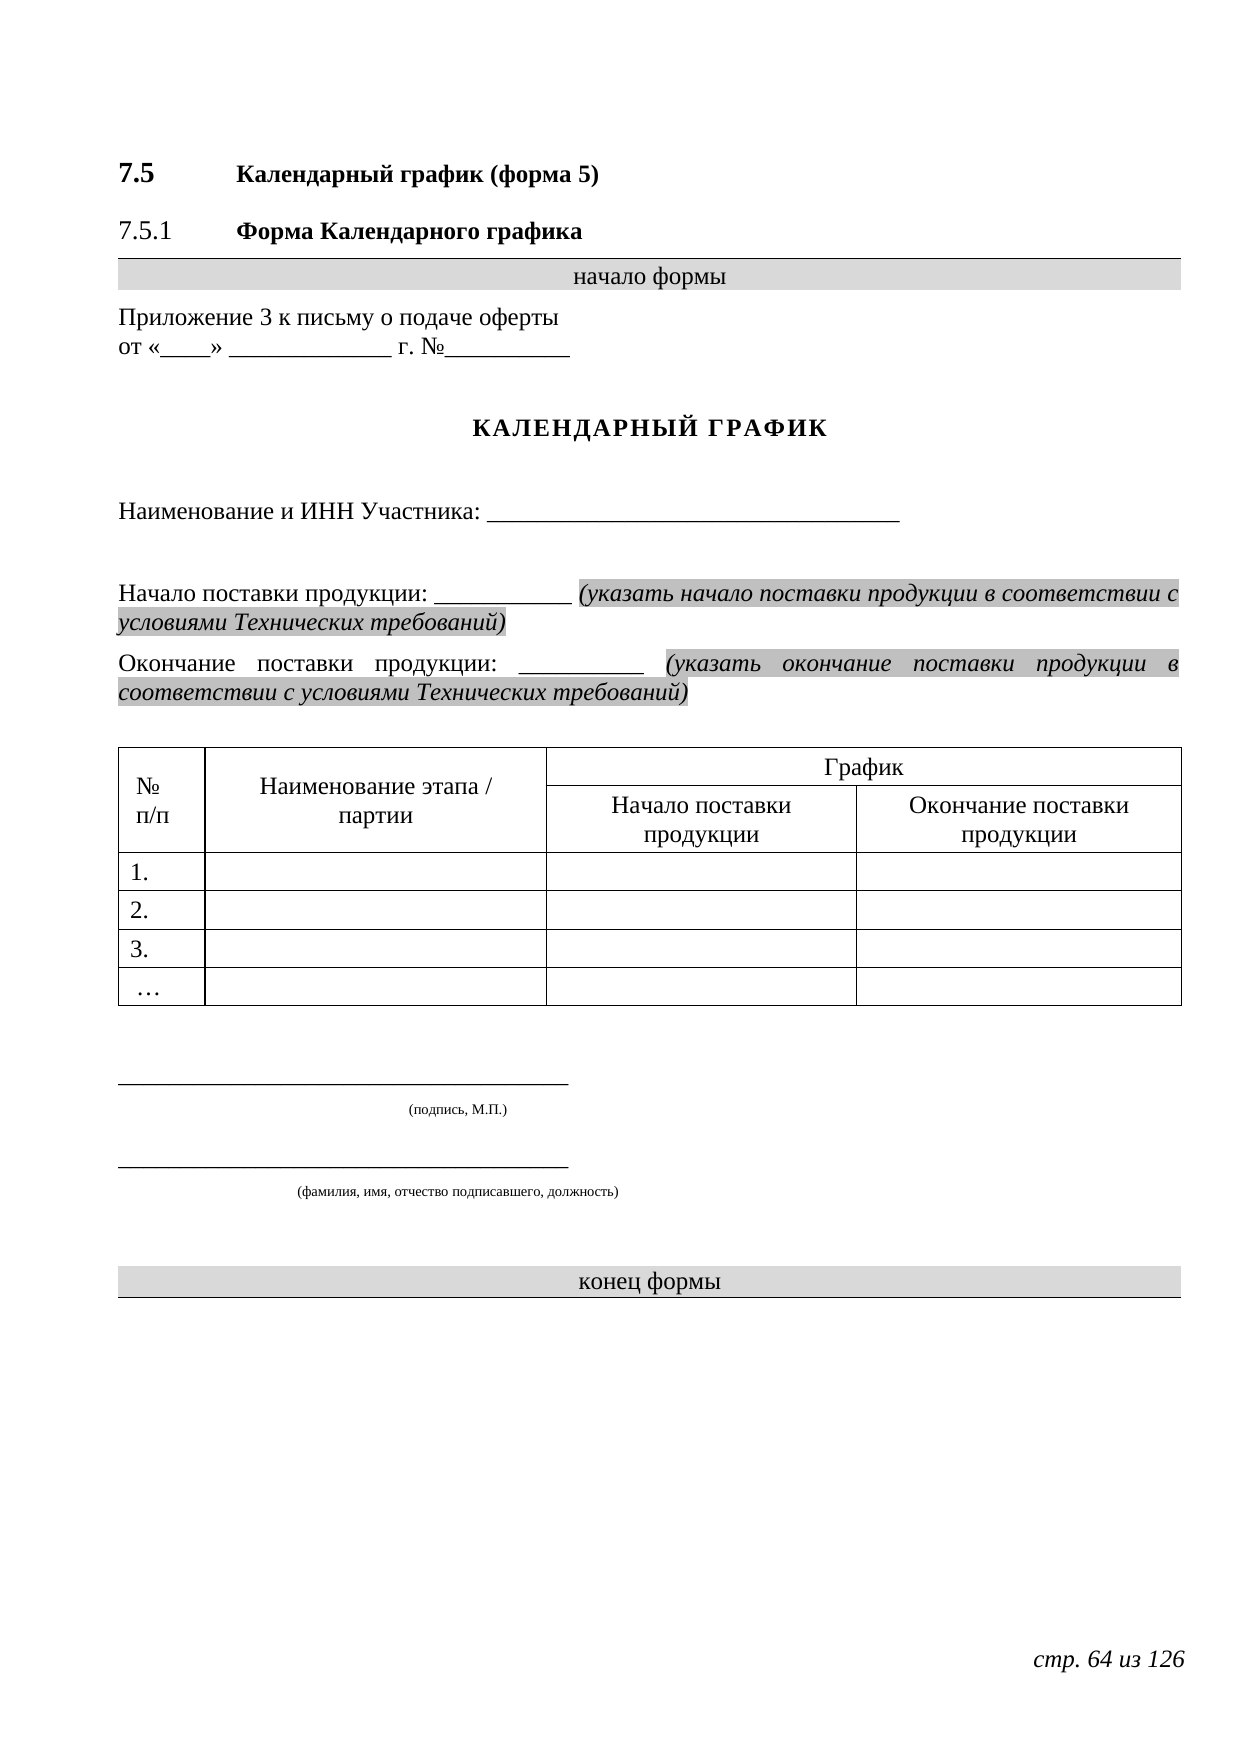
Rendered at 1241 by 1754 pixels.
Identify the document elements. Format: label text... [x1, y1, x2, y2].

table_cell [206, 853, 546, 890]
table_header Наименование этапа / партии [206, 748, 546, 852]
text Приложение 3 к письму о подаче оферты от «____» _____________ г. №__________ [118, 302, 1181, 360]
text Наименование и ИНН Участника: _________________________________ [118, 496, 1181, 525]
table_cell [206, 968, 546, 1005]
text Календарный график [118, 413, 1181, 442]
table_cell [857, 930, 1181, 967]
table_cell [857, 968, 1181, 1005]
table_cell [547, 853, 856, 890]
table_cell [547, 968, 856, 1005]
table_cell [857, 853, 1181, 890]
table_cell [547, 930, 856, 967]
text (подпись, М.П.) [118, 1101, 797, 1129]
subtitle Календарный график (форма 5) [118, 156, 1181, 189]
table_cell Окончание поставки продукции [857, 786, 1181, 852]
table_cell [119, 930, 204, 967]
table_cell [547, 891, 856, 928]
text Форма Календарного графика [118, 214, 1181, 245]
text ____________________________________ [118, 1142, 1181, 1171]
text Окончание поставки продукции: __________ (указать окончание поставки продукции в соответствии с условиями Технических требований) [118, 648, 1181, 706]
table_cell [119, 853, 204, 890]
table_cell [857, 891, 1181, 928]
text ____________________________________ [118, 1059, 1181, 1088]
table_cell [206, 930, 546, 967]
text (фамилия, имя, отчество подписавшего, должность) [118, 1183, 797, 1212]
text конец формы [118, 1266, 1181, 1297]
text Начало поставки продукции: ___________ (указать начало поставки продукции в соответствии с условиями Технических требований) [118, 578, 1181, 636]
table_cell … [119, 968, 204, 1005]
table_cell [119, 891, 204, 928]
table_header График [547, 748, 1181, 785]
table_cell [206, 891, 546, 928]
table_cell Начало поставки продукции [547, 786, 856, 852]
text начало формы [118, 259, 1181, 290]
table_header № п/п [119, 748, 204, 852]
